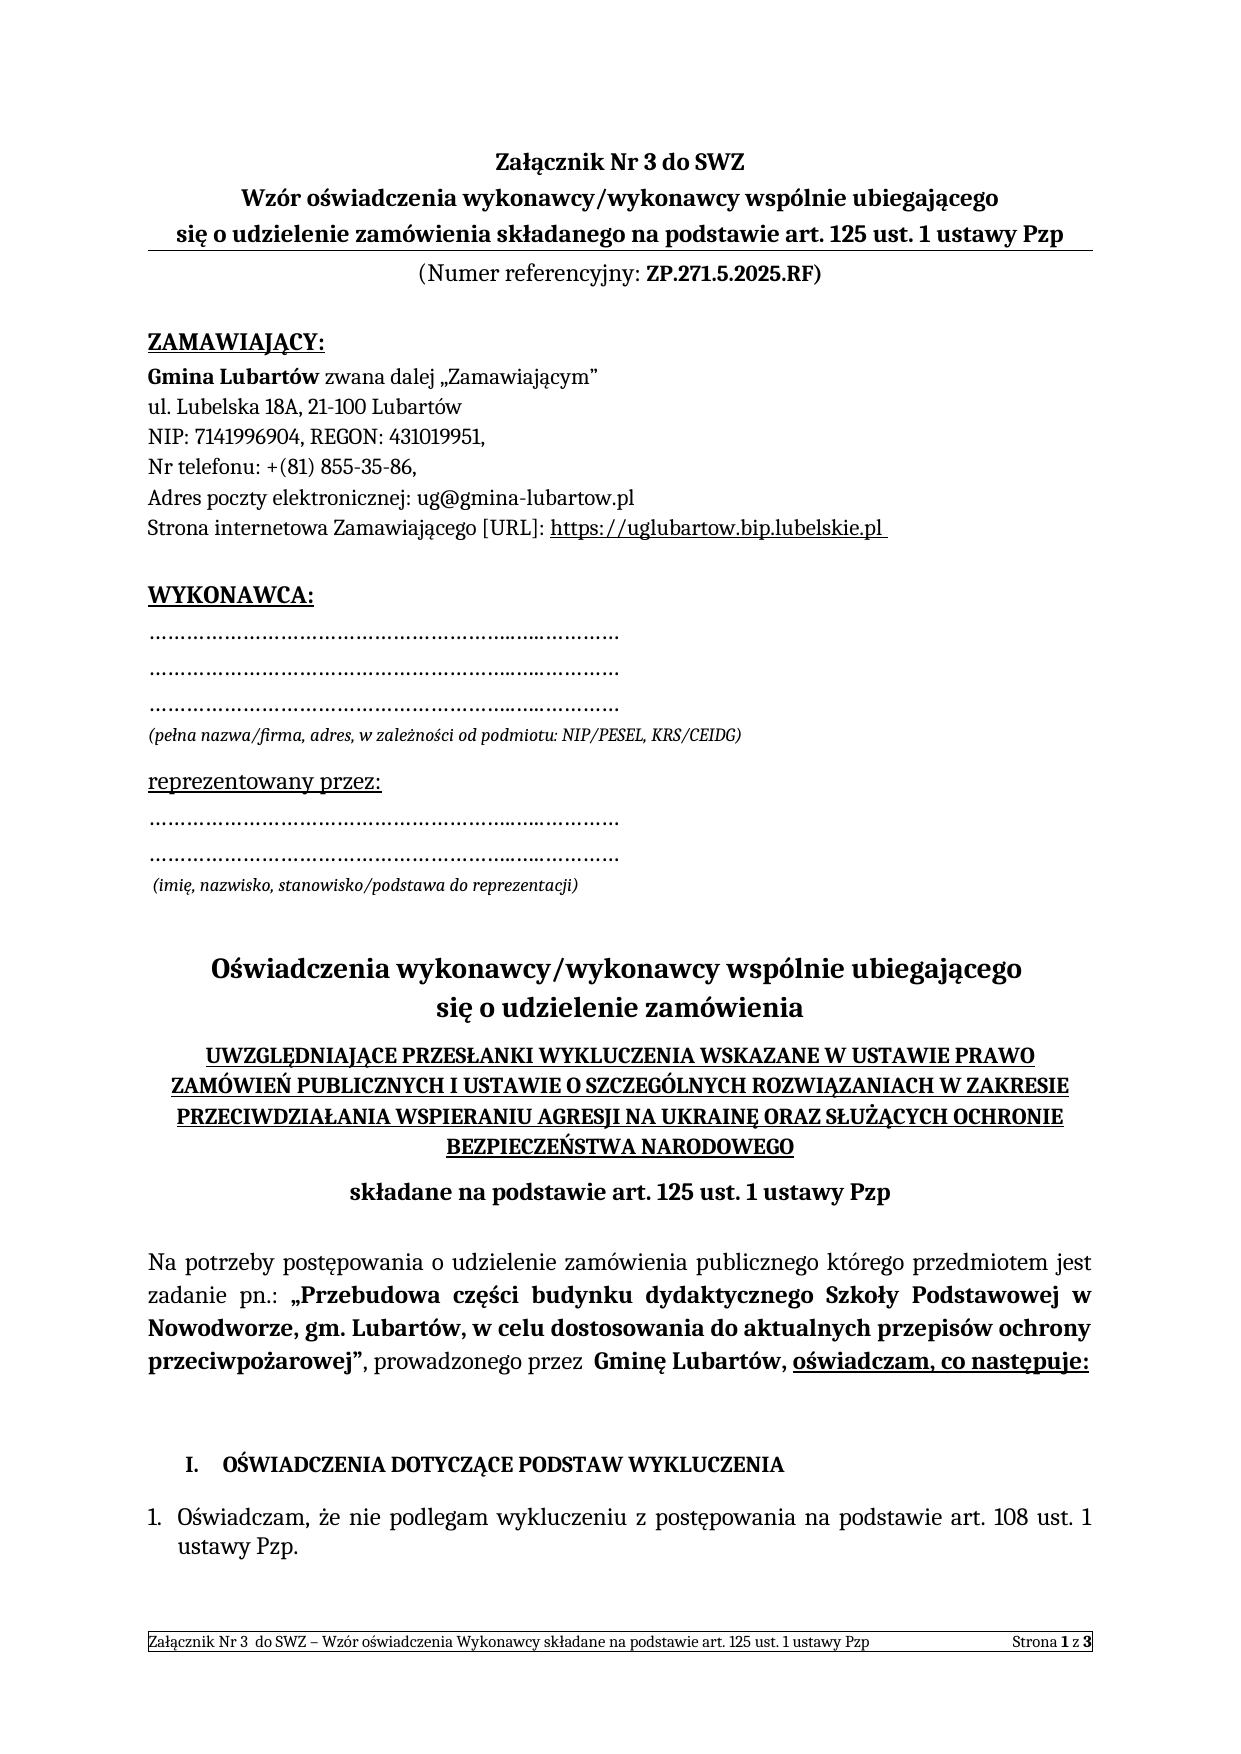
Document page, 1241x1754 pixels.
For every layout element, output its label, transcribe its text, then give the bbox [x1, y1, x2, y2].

text się o udzielenie zamówienia składanego na podstawie art. 125 ust. 1 ustawy Pzp [148, 219, 1093, 250]
list Nr telefonu: +(81) 855-35-86, [148, 454, 1093, 480]
text ZAMAWIAJĄCY: [148, 327, 1093, 356]
list NIP: 7141996904, REGON: 431019951, [148, 424, 1093, 450]
list Adres poczty elektronicznej: ug@gmina-lubartow.pl [148, 484, 1093, 511]
text Na potrzeby postępowania o udzielenie zamówienia publicznego którego przedmiotem jest zadanie pn.: „Przebudowa części budynku dydaktycznego Szkoły Podstawowej w Nowodworze, gm. Lubartów, w celu dostosowania do aktualnych przepisów ochrony przeciwpożarowej”, prowadzonego przez Gminę Lubartów, oświadczam, co następuje: [148, 1248, 1093, 1376]
text Strona internetowa Zamawiającego [URL]: https://uglubartow.bip.lubelskie.pl [148, 514, 1093, 541]
text …………………………………………………..…..………… [148, 617, 1093, 646]
text …………………………………………………..…..………… [148, 653, 1093, 682]
text (imię, nazwisko, stanowisko/podstawa do reprezentacji) [148, 874, 1093, 896]
text …………………………………………………..…..………… [148, 689, 1093, 718]
text Załącznik Nr 3 do SWZ [148, 148, 1093, 176]
list Gmina Lubartów zwana dalej „Zamawiającym” [148, 363, 1093, 390]
list Oświadczam, że nie podlegam wykluczeniu z postępowania na podstawie art. 108 ust. 1 ustawy Pzp. [148, 1503, 1093, 1561]
text składane na podstawie art. 125 ust. 1 ustawy Pzp [148, 1178, 1093, 1206]
list ul. Lubelska 18A, 21-100 Lubartów [148, 394, 1093, 420]
text Wzór oświadczenia wykonawcy/wykonawcy wspólnie ubiegającego [148, 183, 1093, 212]
text …………………………………………………..…..………… [148, 802, 1093, 831]
text WYKONAWCA: [148, 581, 1093, 610]
text (pełna nazwa/firma, adres, w zależności od podmiotu: NIP/PESEL, KRS/CEIDG) [148, 725, 1093, 746]
text UWZGLĘDNIAJĄCE PRZESŁANKI WYKLUCZENIA WSKAZANE W USTAWIE PRAWO ZAMÓWIEŃ PUBLICZNYCH I USTAWIE o szczególnych rozwiązaniach w zakresie przeciwdziałania wspieraniu agresji na Ukrainę oraz służących ochronie bezpieczeństwa narodowego [148, 1043, 1093, 1160]
text reprezentowany przez: [148, 767, 1093, 795]
list OŚWIADCZENIA DOTYCZĄCE PODSTAW WYKLUCZENIA [185, 1452, 1093, 1478]
text …………………………………………………..…..………… [148, 838, 1093, 867]
text (Numer referencyjny: ZP.271.5.2025.RF) [148, 258, 1093, 287]
text Oświadczenia wykonawcy/wykonawcy wspólnie ubiegającego się o udzielenie zamówienia [148, 952, 1093, 1024]
